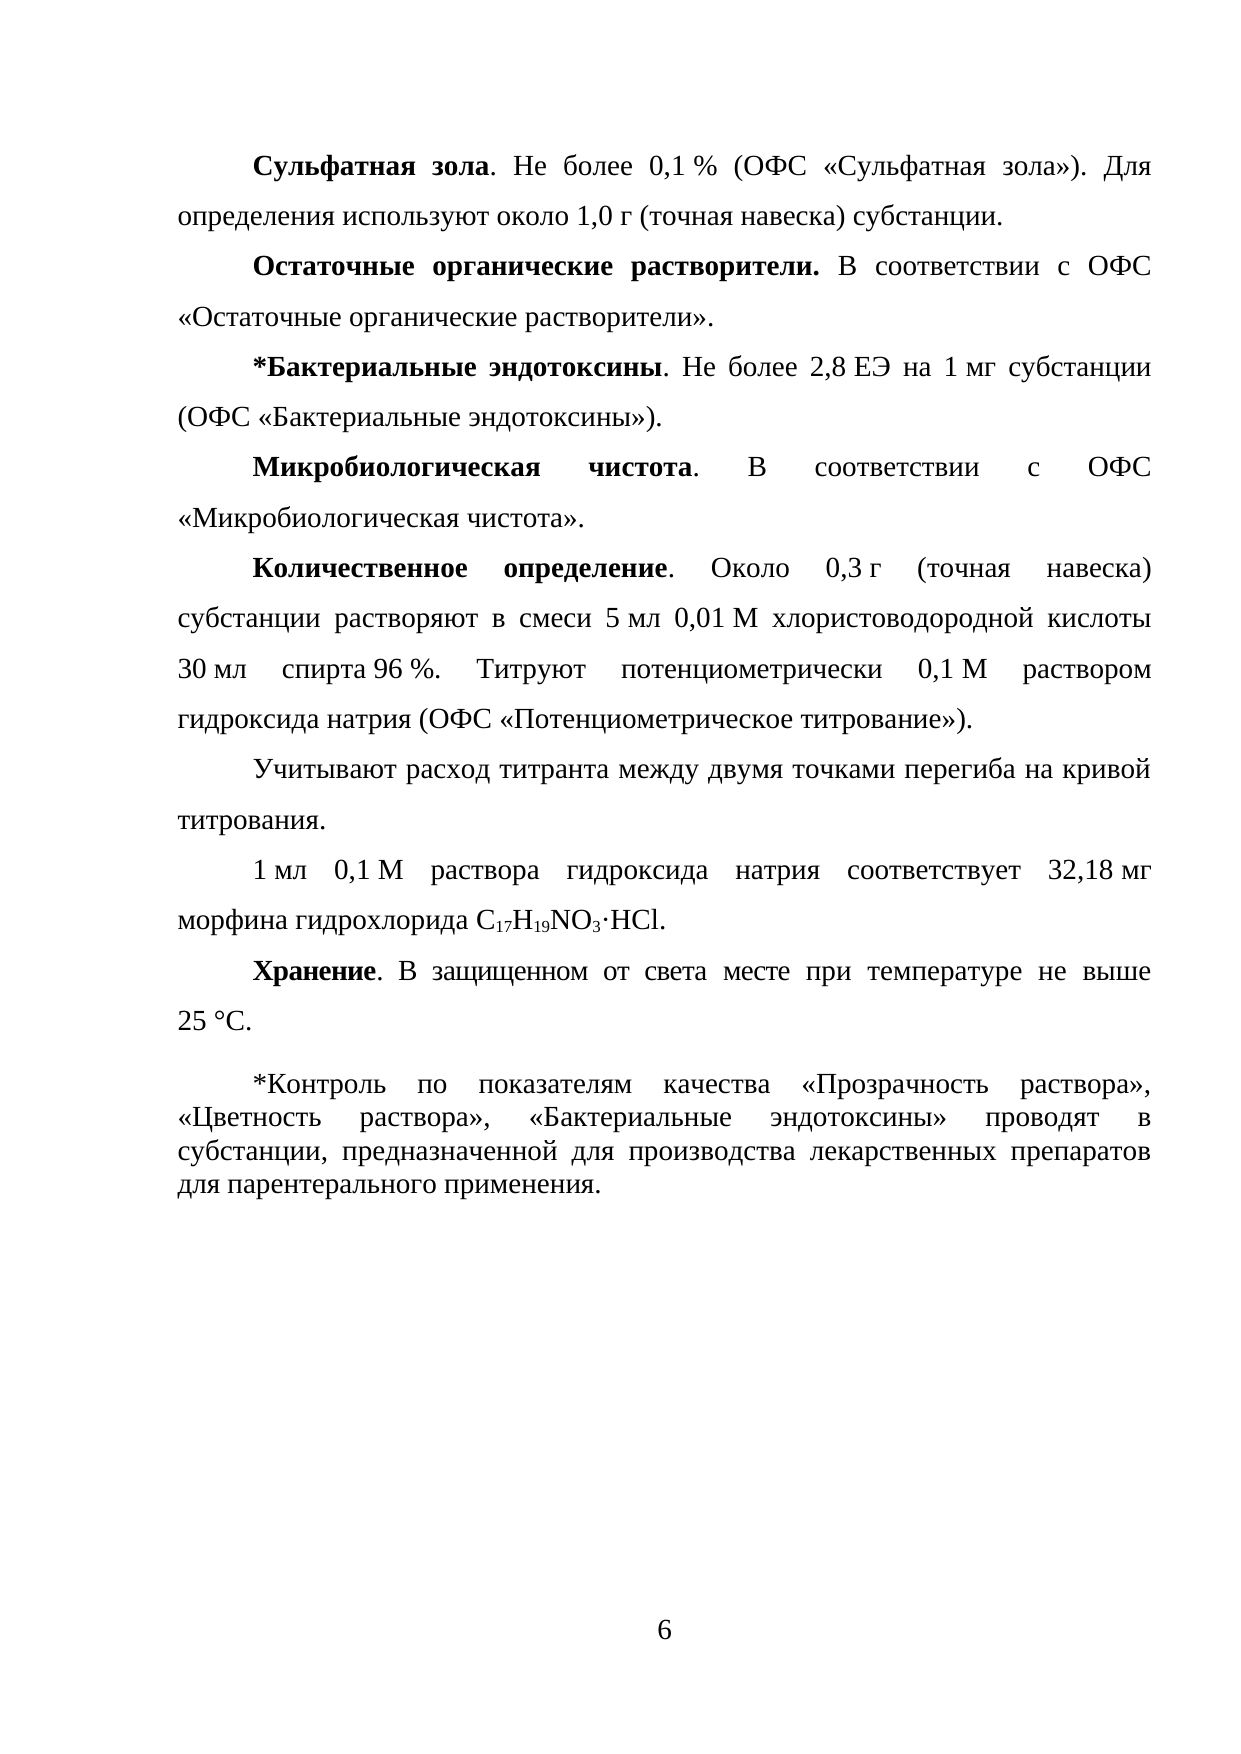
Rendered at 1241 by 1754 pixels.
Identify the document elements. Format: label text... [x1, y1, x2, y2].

text Остаточные органические растворители. В соответствии с ОФС «Остаточные органические растворители». [177, 248, 1152, 332]
text Хранение. В защищенном от света месте при температуре не выше 25 °С. [177, 953, 1152, 1037]
text Микробиологическая чистота. В соответствии с ОФС «Микробиологическая чистота». [177, 449, 1152, 533]
text *Контроль по показателям качества «Прозрачность раствора», «Цветность раствора», «Бактериальные эндотоксины» проводят в субстанции, предназначенной для производства лекарственных препаратов для парентерального применения. [177, 1066, 1152, 1200]
text *Бактериальные эндотоксины. Не более 2,8 ЕЭ на 1 мг субстанции (ОФС «Бактериальные эндотоксины»). [177, 349, 1152, 433]
text Сульфатная зола. Не более 0,1 % (ОФС «Сульфатная зола»). Для определения используют около 1,0 г (точная навеска) субстанции. [177, 148, 1152, 232]
text Количественное определение. Около 0,3 г (точная навеска) субстанции растворяют в смеси 5 мл 0,01 М хлористоводородной кислоты 30 мл спирта 96 %. Титруют потенциометрически 0,1 М раствором гидроксида натрия (ОФС «Потенциометрическое титрование»). [177, 550, 1152, 735]
text 1 мл 0,1 М раствора гидроксида натрия соответствует 32,18 мг морфина гидрохлорида C17H19NO3·HCl. [177, 852, 1152, 936]
text Учитывают расход титранта между двумя точками перегиба на кривой титрования. [177, 751, 1152, 835]
